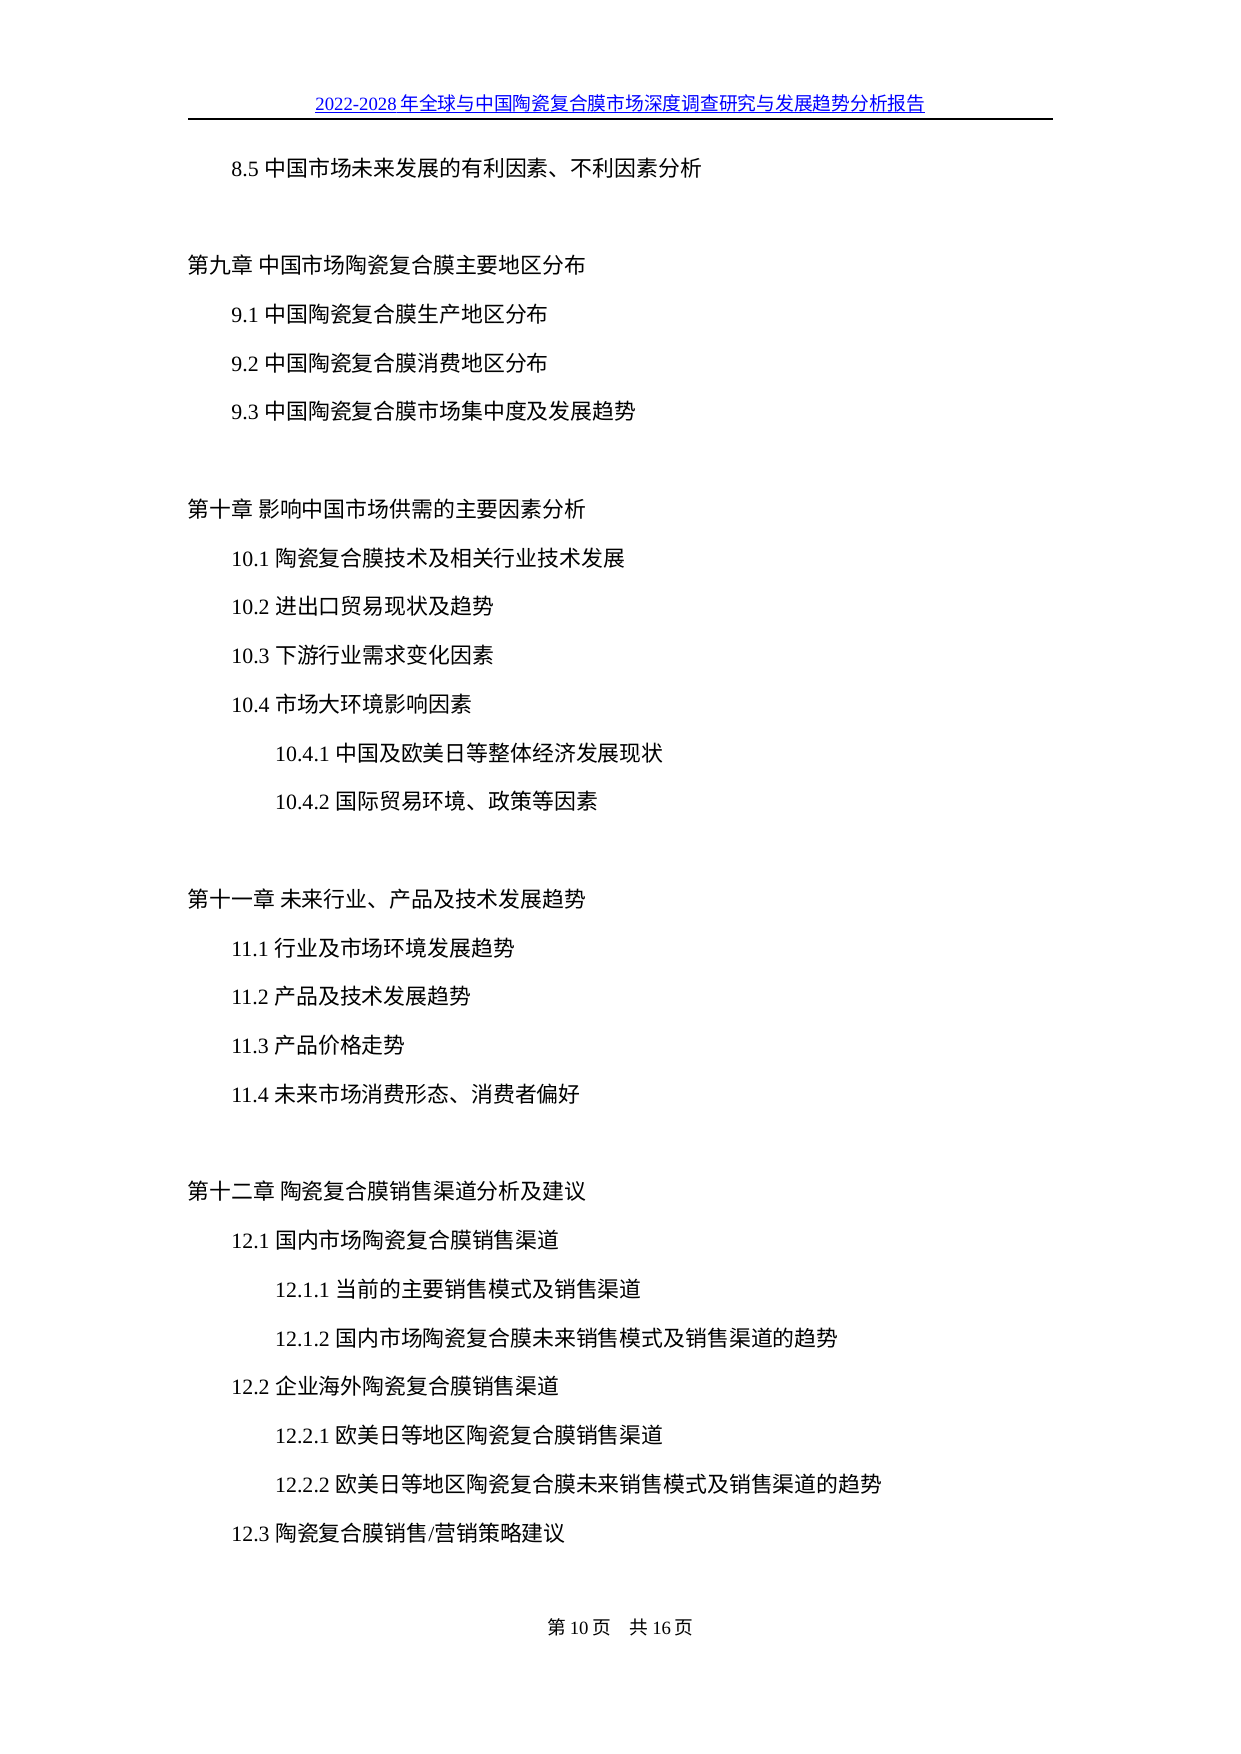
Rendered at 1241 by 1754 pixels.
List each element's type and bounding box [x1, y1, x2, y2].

text [187, 150, 1053, 1548]
